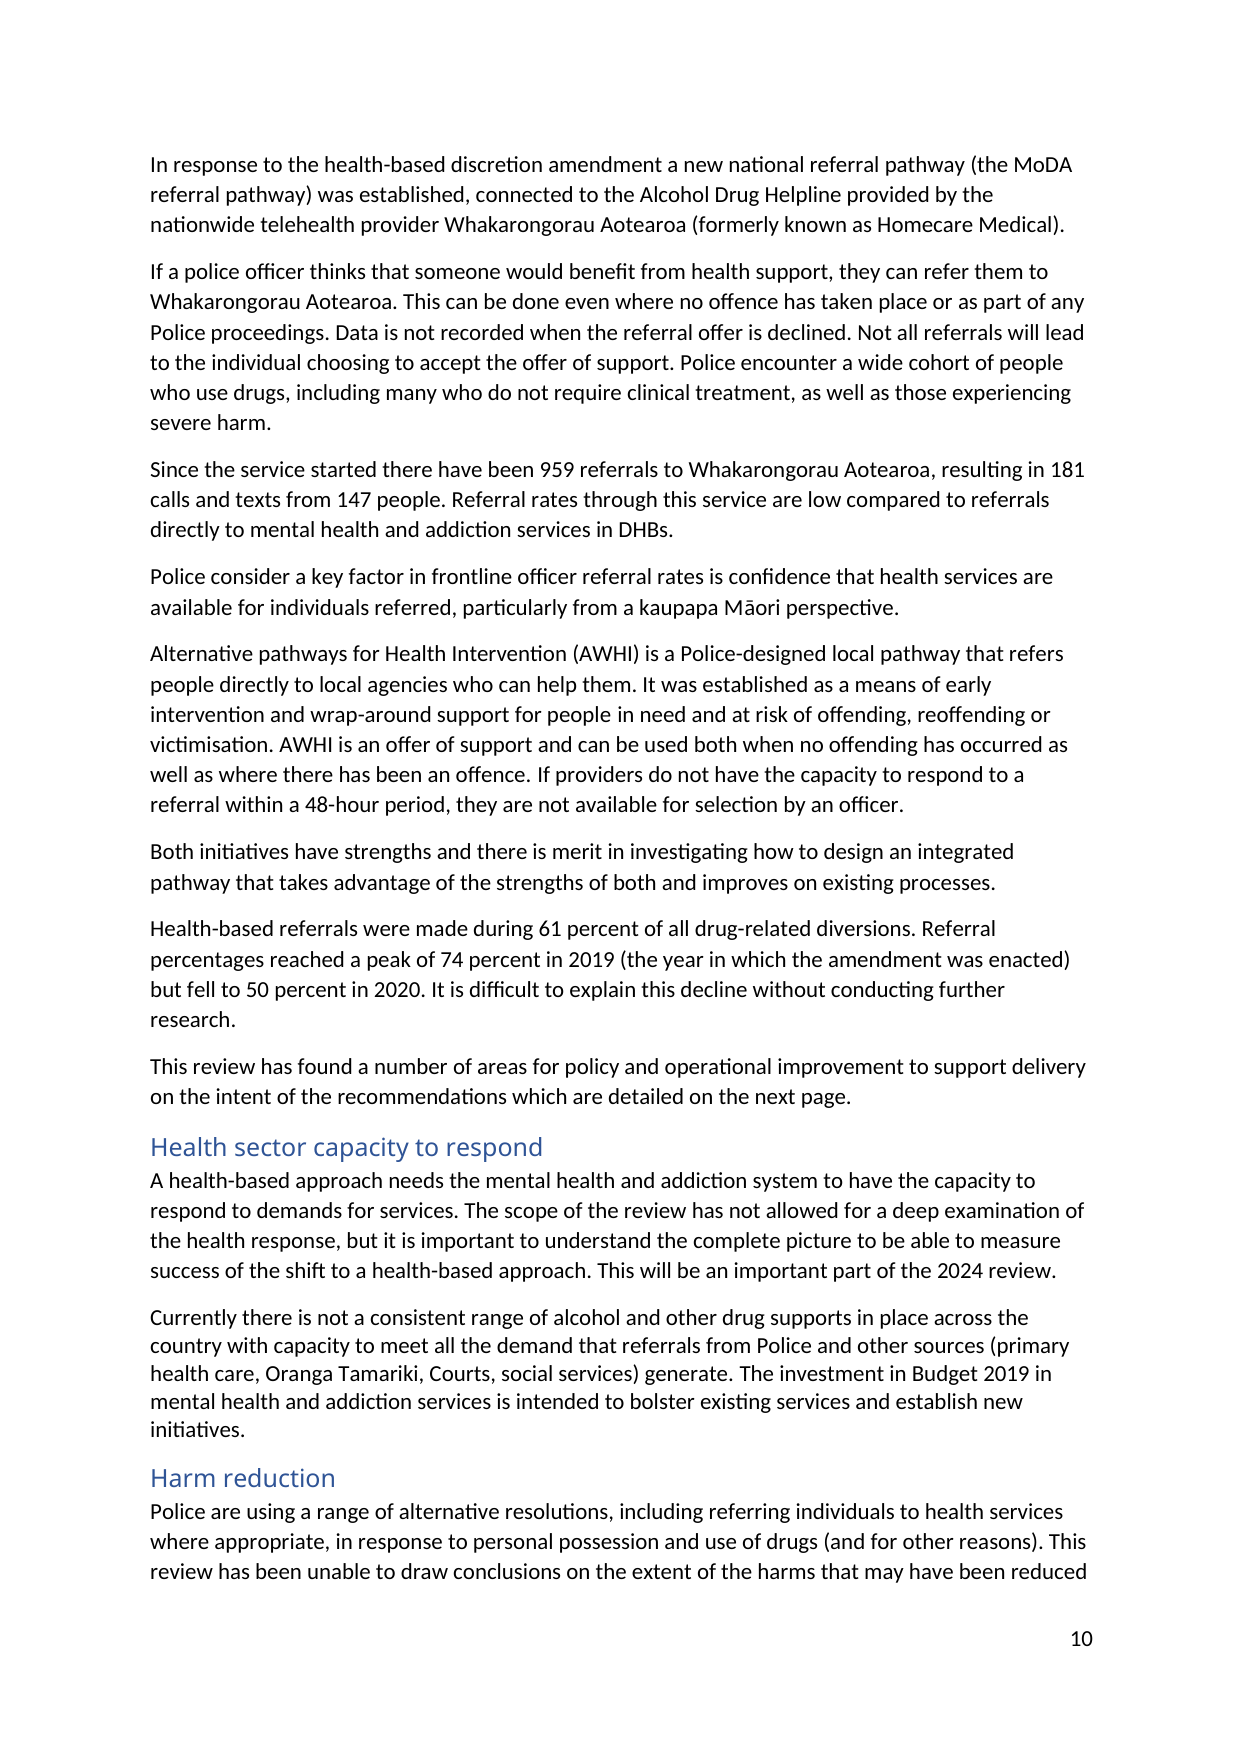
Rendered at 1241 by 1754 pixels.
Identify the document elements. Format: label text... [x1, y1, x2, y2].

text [150, 1497, 1093, 1585]
text If a police officer thinks that someone would benefit from health support, they can refer them to Whakarongorau Aotearoa. This can be done even where no offence has taken place or as part of any Police proceedings. Data is not recorded when the referral offer is declined. Not all referrals will lead to the individual choosing to accept the offer of support. Police encounter a wide cohort of people who use drugs, including many who do not require clinical treatment, as well as those experiencing severe harm. [150, 257, 1093, 436]
text Alternative pathways for Health Intervention (AWHI) is a Police-designed local pathway that refers people directly to local agencies who can help them. It was established as a means of early intervention and wrap-around support for people in need and at risk of offending, reoffending or victimisation. AWHI is an offer of support and can be used both when no offending has occurred as well as where there has been an offence. If providers do not have the capacity to respond to a referral within a 48-hour period, they are not available for selection by an officer. [150, 639, 1093, 819]
text In response to the health-based discretion amendment a new national referral pathway (the MoDA referral pathway) was established, connected to the Alcohol Drug Helpline provided by the nationwide telehealth provider Whakarongorau Aotearoa (formerly known as Homecare Medical). [150, 150, 1093, 238]
text Since the service started there have been 959 referrals to Whakarongorau Aotearoa, resulting in 181 calls and texts from 147 people. Referral rates through this service are low compared to referrals directly to mental health and addiction services in DHBs. [150, 455, 1093, 544]
text This review has found a number of areas for policy and operational improvement to support delivery on the intent of the recommendations which are detailed on the next page. [150, 1052, 1093, 1110]
text Both initiatives have strengths and there is merit in investigating how to design an integrated pathway that takes advantage of the strengths of both and improves on existing processes. [150, 837, 1093, 896]
text A health-based approach needs the mental health and addiction system to have the capacity to respond to demands for services. The scope of the review has not allowed for a deep examination of the health response, but it is important to understand the complete picture to be able to measure success of the shift to a health-based approach. This will be an important part of the 2024 review. [150, 1166, 1093, 1284]
text Health-based referrals were made during 61 percent of all drug-related diversions. Referral percentages reached a peak of 74 percent in 2019 (the year in which the amendment was enacted) but fell to 50 percent in 2020. It is difficult to explain this decline without conducting further research. [150, 914, 1093, 1033]
subtitle Health sector capacity to respond [150, 1129, 1093, 1163]
subtitle Harm reduction [150, 1460, 1093, 1494]
text Currently there is not a consistent range of alcohol and other drug supports in place across the country with capacity to meet all the demand that referrals from Police and other sources (primary health care, Oranga Tamariki, Courts, social services) generate. The investment in Budget 2019 in mental health and addiction services is intended to bolster existing services and establish new initiatives. [150, 1303, 1093, 1443]
text Police consider a key factor in frontline officer referral rates is confidence that health services are available for individuals referred, particularly from a kaupapa Māori perspective. [150, 562, 1093, 621]
